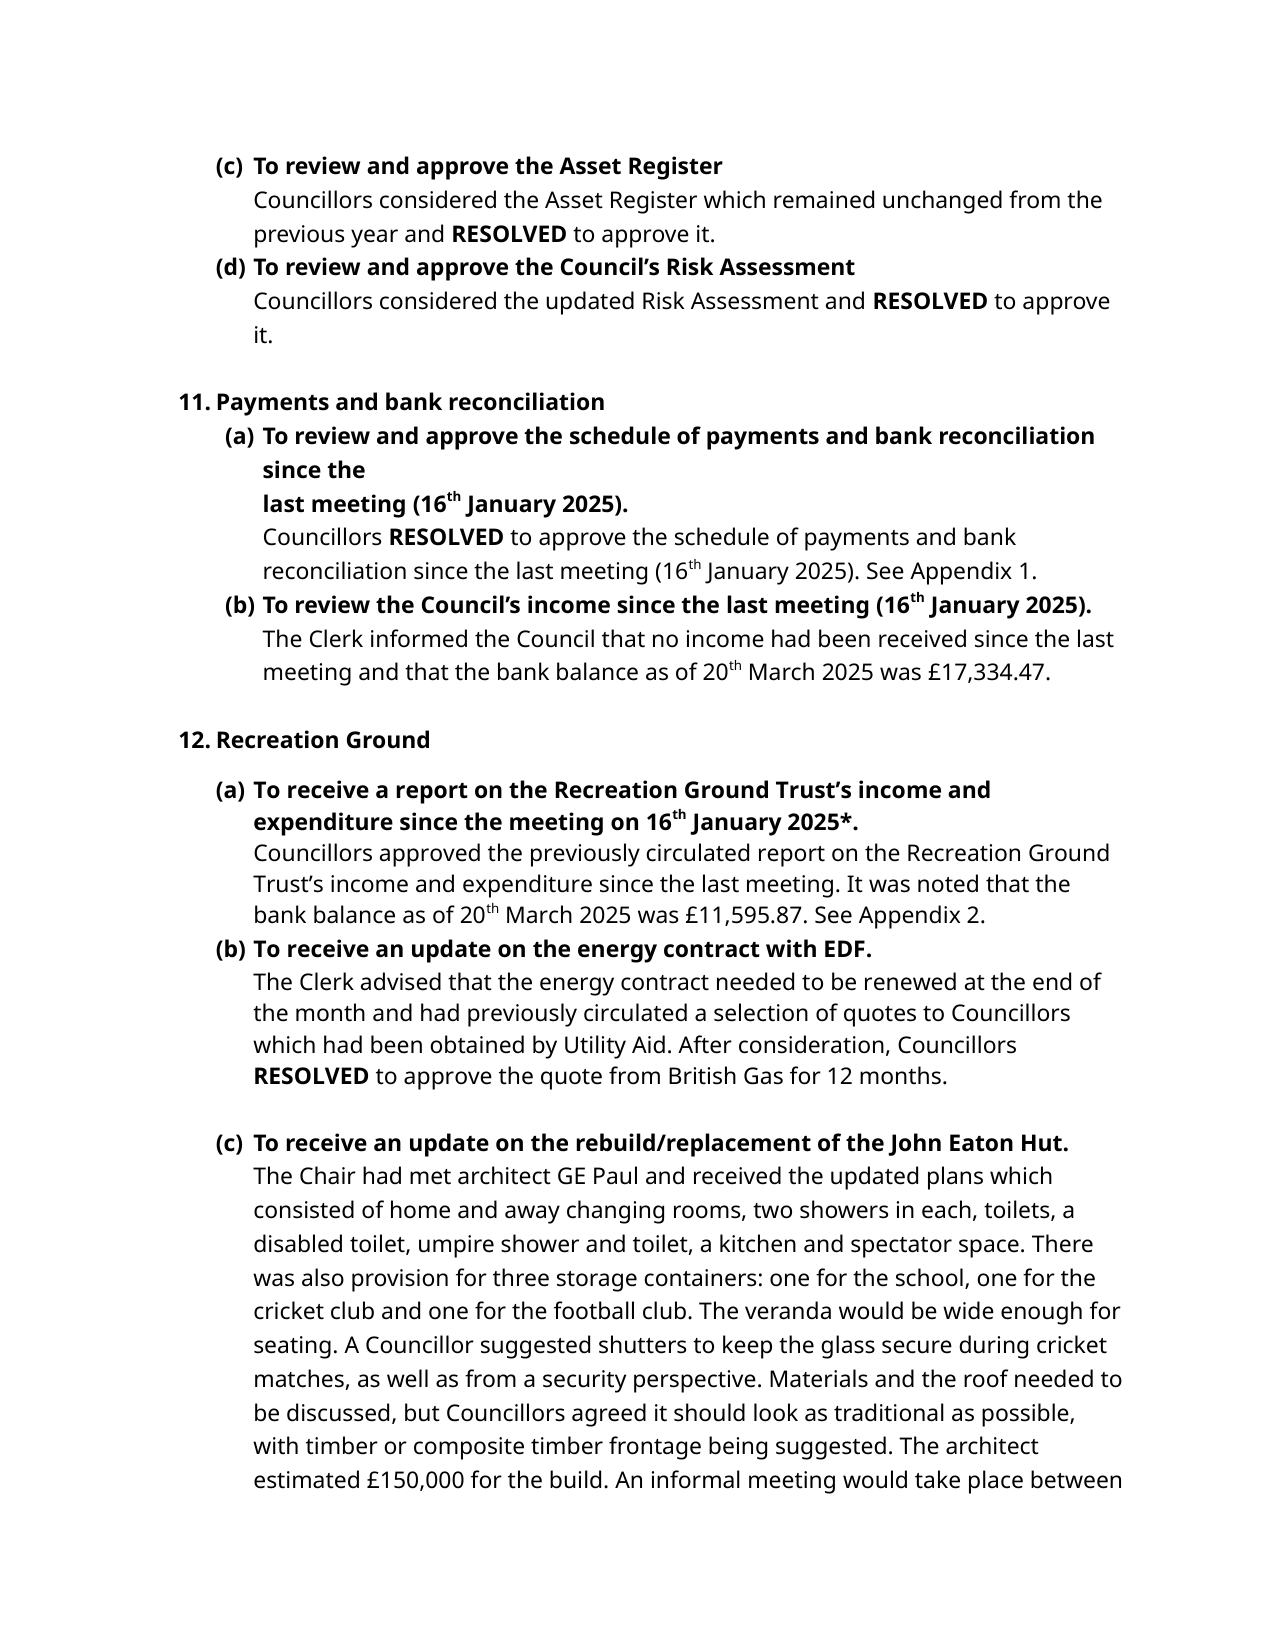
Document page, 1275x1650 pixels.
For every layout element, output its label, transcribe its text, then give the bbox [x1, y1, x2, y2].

list Councillors considered the Asset Register which remained unchanged from the previous year and RESOLVED to approve it. [253, 184, 1125, 249]
list Councillors RESOLVED to approve the schedule of payments and bank reconciliation since the last meeting (16th January 2025). See Appendix 1. [262, 521, 1125, 586]
list To review and approve the Council’s Risk Assessment [216, 251, 1125, 282]
list Councillors approved the previously circulated report on the Recreation Ground Trust’s income and expenditure since the last meeting. It was noted that the bank balance as of 20th March 2025 was £11,595.87. See Appendix 2. [253, 837, 1125, 930]
list To receive an update on the energy contract with EDF. [216, 933, 1125, 964]
list The Clerk advised that the energy contract needed to be renewed at the end of the month and had previously circulated a selection of quotes to Councillors which had been obtained by Utility Aid. After consideration, Councillors RESOLVED to approve the quote from British Gas for 12 months. [253, 966, 1125, 1091]
list To receive an update on the rebuild/replacement of the John Eaton Hut. [216, 1127, 1125, 1158]
list To review and approve the schedule of payments and bank reconciliation since the [225, 420, 1125, 485]
list last meeting (16th January 2025). [262, 487, 1125, 519]
list Councillors considered the updated Risk Assessment and RESOLVED to approve it. [253, 285, 1125, 350]
list To review and approve the Asset Register [216, 150, 1125, 181]
list The Clerk informed the Council that no income had been received since the last meeting and that the bank balance as of 20th March 2025 was £17,334.47. [262, 622, 1125, 687]
list To receive a report on the Recreation Ground Trust’s income and expenditure since the meeting on 16th January 2025*. [216, 774, 1125, 837]
list To review the Council’s income since the last meeting (16th January 2025). [225, 589, 1125, 620]
list Recreation Ground [178, 724, 1125, 755]
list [253, 1160, 1125, 1495]
list Payments and bank reconciliation [178, 386, 1125, 417]
